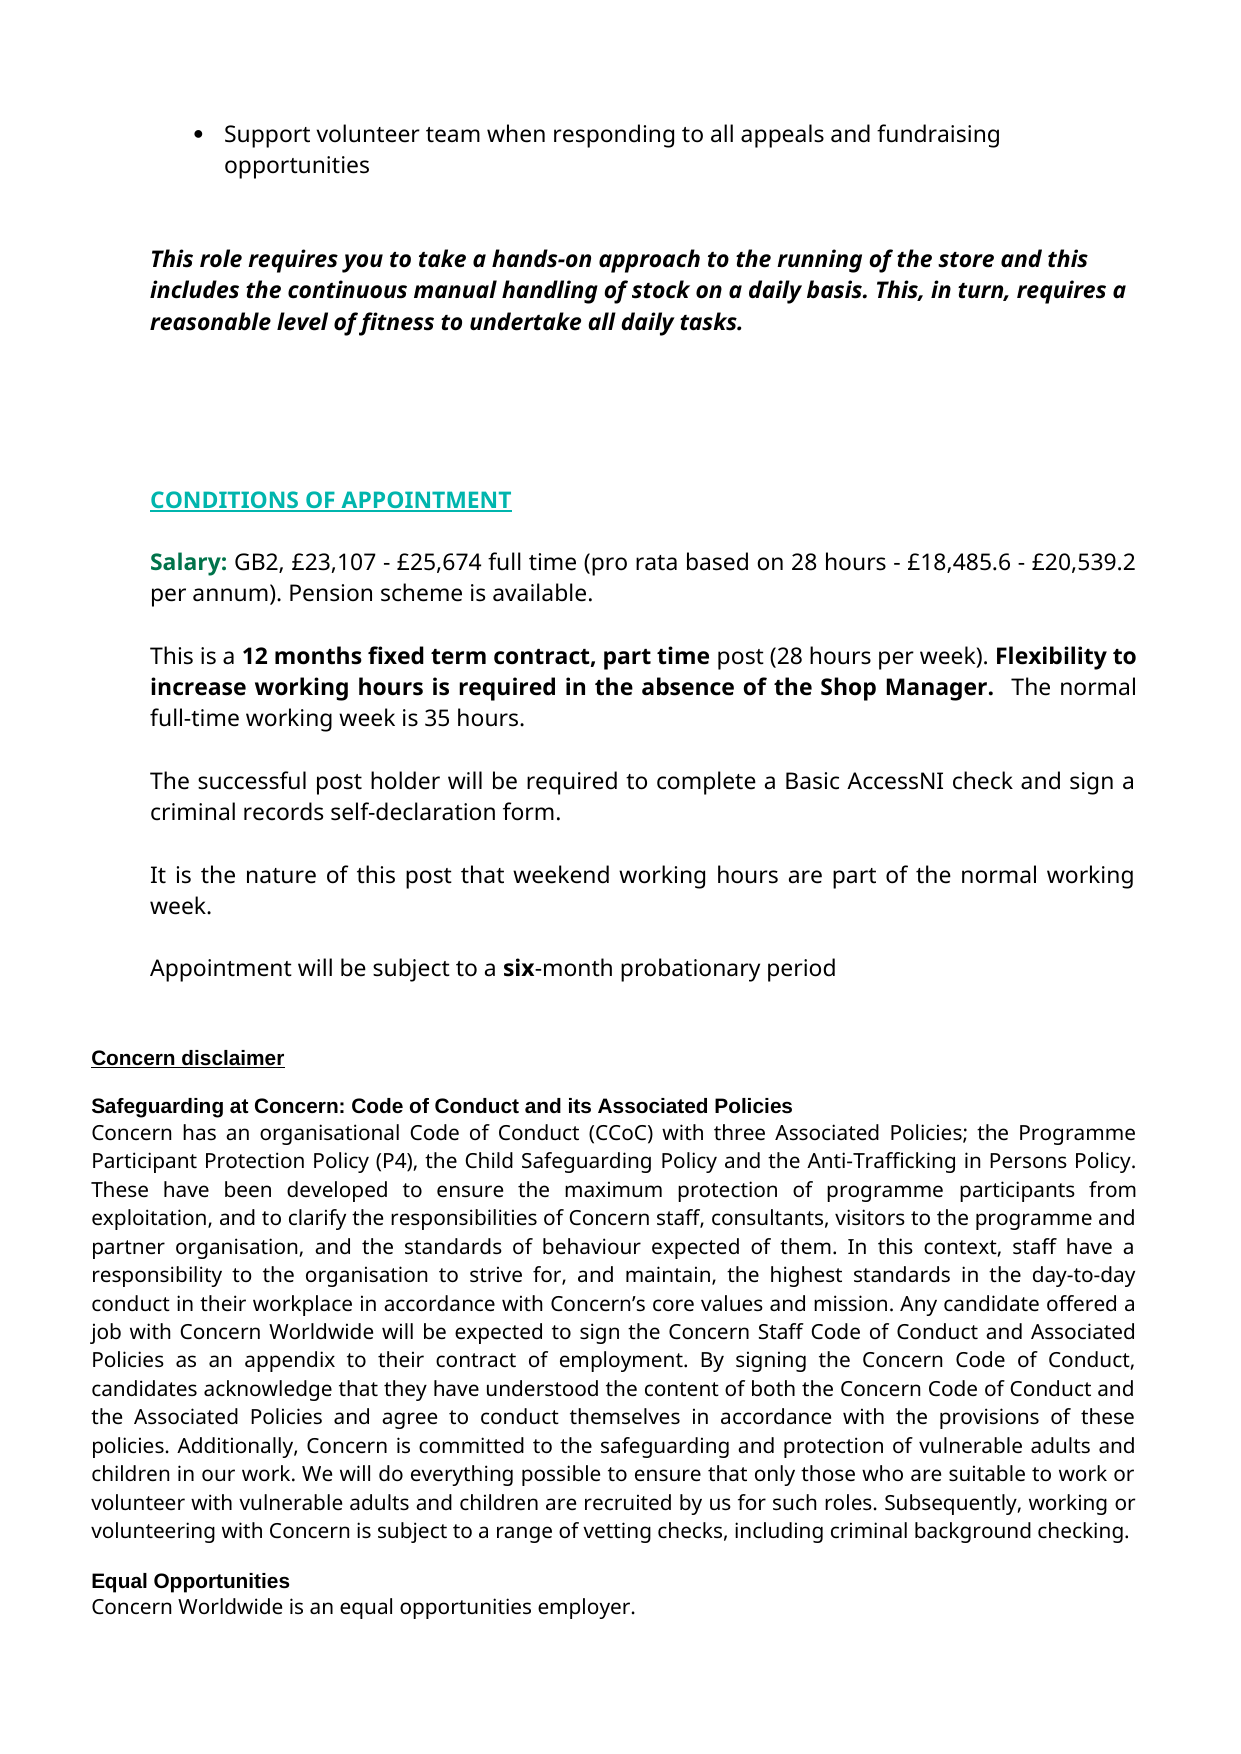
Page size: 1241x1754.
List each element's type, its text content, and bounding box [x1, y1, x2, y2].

text The successful post holder will be required to complete a Basic AccessNI check and sign a criminal records self-declaration form. [150, 765, 1137, 827]
text This is a 12 months fixed term contract, part time post (28 hours per week). Flexibility to increase working hours is required in the absence of the Shop Manager. The normal full-time working week is 35 hours. [150, 640, 1137, 734]
list Support volunteer team when responding to all appeals and fundraising opportunities [194, 118, 1137, 181]
text Concern Worldwide is an equal opportunities employer. [91, 1592, 1137, 1621]
text Concern has an organisational Code of Conduct (CCoC) with three Associated Policies; the Programme Participant Protection Policy (P4), the Child Safeguarding Policy and the Anti-Trafficking in Persons Policy. These have been developed to ensure the maximum protection of programme participants from exploitation, and to clarify the responsibilities of Concern staff, consultants, visitors to the programme and partner organisation, and the standards of behaviour expected of them. In this context, staff have a responsibility to the organisation to strive for, and maintain, the highest standards in the day-to-day conduct in their workplace in accordance with Concern’s core values and mission. Any candidate offered a job with Concern Worldwide will be expected to sign the Concern Staff Code of Conduct and Associated Policies as an appendix to their contract of employment. By signing the Concern Code of Conduct, candidates acknowledge that they have understood the content of both the Concern Code of Conduct and the Associated Policies and agree to conduct themselves in accordance with the provisions of these policies. Additionally, Concern is committed to the safeguarding and protection of vulnerable adults and children in our work. We will do everything possible to ensure that only those who are suitable to work or volunteer with vulnerable adults and children are recruited by us for such roles. Subsequently, working or volunteering with Concern is subject to a range of vetting checks, including criminal background checking. [91, 1118, 1137, 1544]
text Appointment will be subject to a six-month probationary period [150, 952, 1137, 984]
text It is the nature of this post that weekend working hours are part of the normal working week. [150, 859, 1137, 921]
text CONDITIONS OF APPOINTMENT [150, 484, 1137, 515]
text This role requires you to take a hands-on approach to the running of the store and this includes the continuous manual handling of stock on a daily basis. This, in turn, requires a reasonable level of fitness to undertake all daily tasks. [150, 243, 1137, 337]
text Equal Opportunities [91, 1568, 1137, 1592]
text Concern disclaimer [91, 1046, 1137, 1070]
text Safeguarding at Concern: Code of Conduct and its Associated Policies [91, 1094, 1137, 1118]
text Salary: GB2, £23,107 - £25,674 full time (pro rata based on 28 hours - £18,485.6 - £20,539.2 per annum). Pension scheme is available. [150, 546, 1137, 609]
